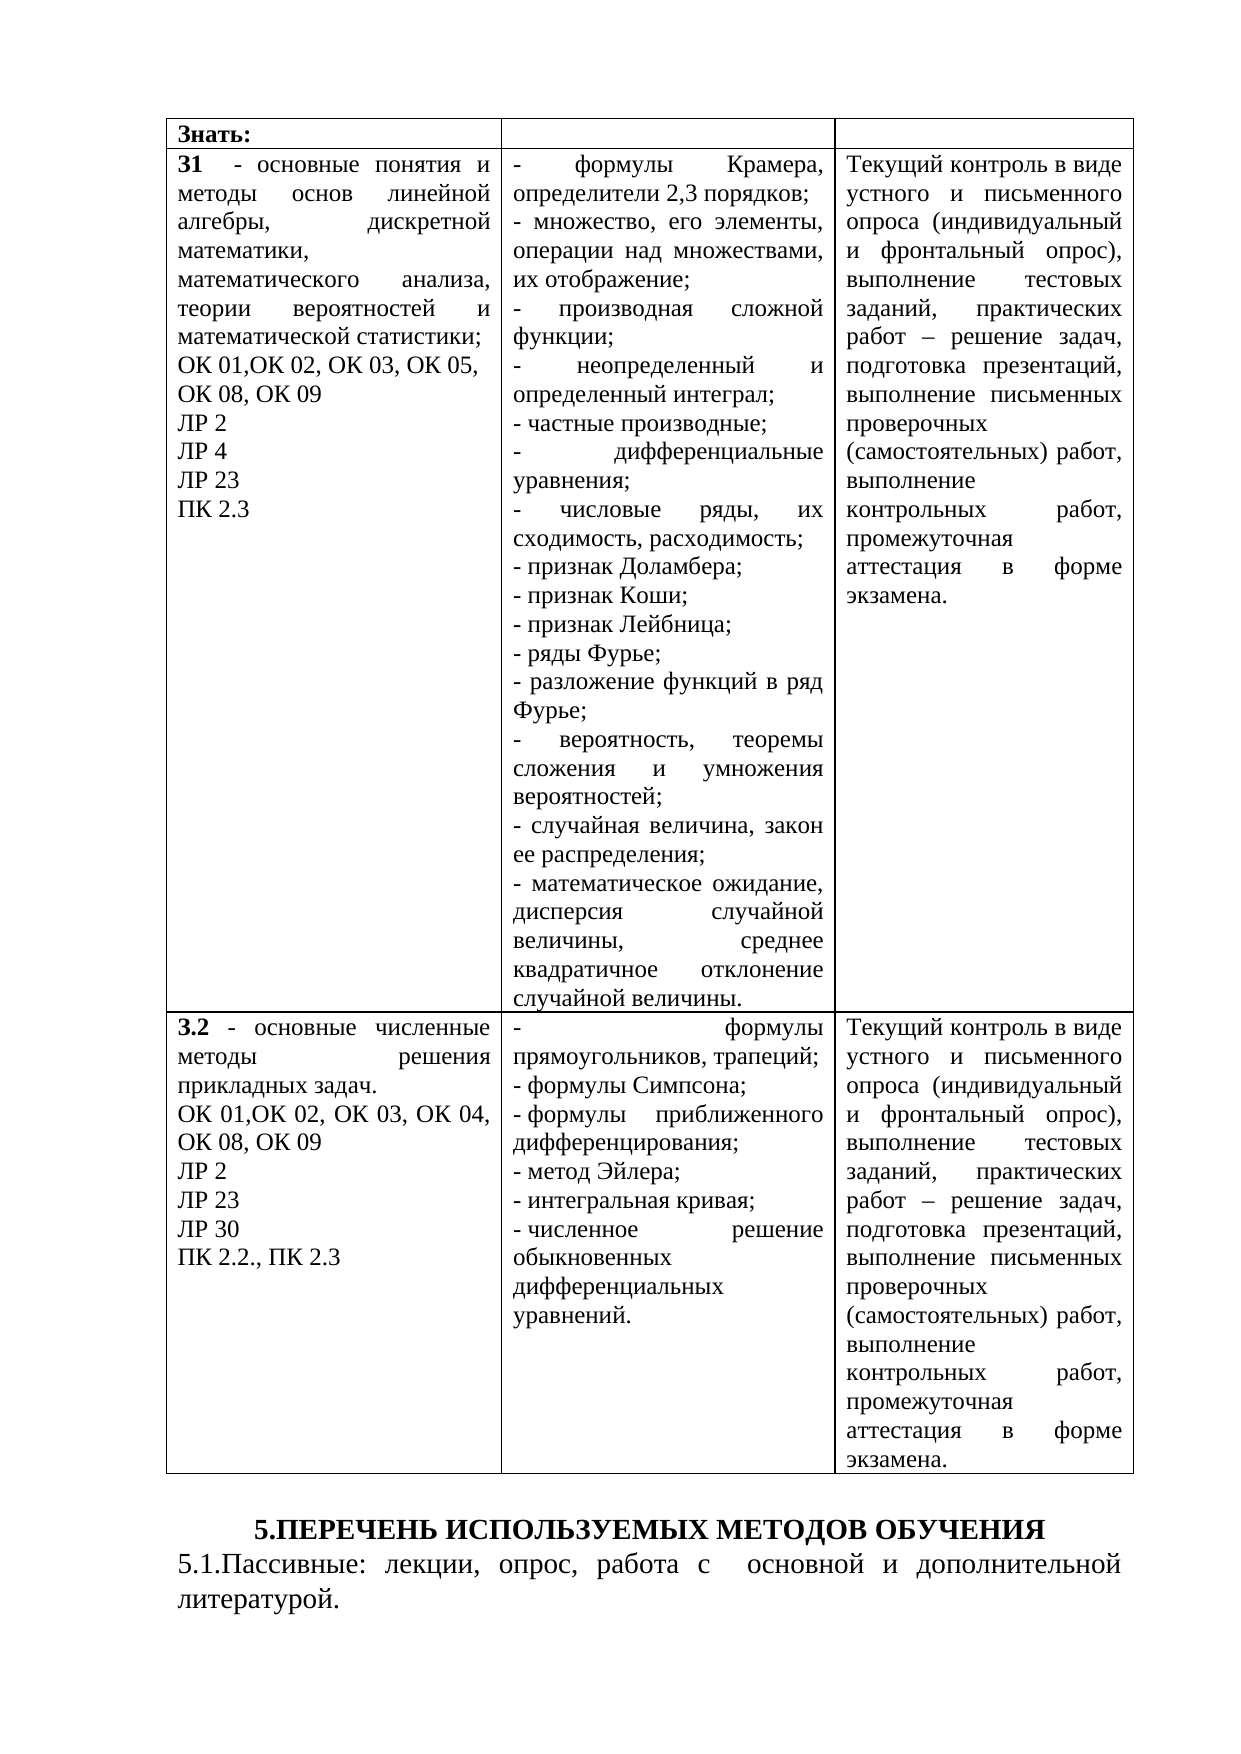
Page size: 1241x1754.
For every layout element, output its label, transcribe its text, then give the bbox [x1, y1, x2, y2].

table_cell З1 - основные понятия и методы основ линейной алгебры, дискретной математики, математического анализа, теории вероятностей и математической статистики; ОК 01,ОК 02, ОК 03, ОК 05, ОК 08, ОК 09 ЛР 2 ЛР 4 ЛР 23 ПК 2.3 [167, 149, 501, 1011]
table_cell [836, 149, 1133, 1011]
table_header [836, 119, 1133, 148]
table_cell З.2 - основные численные методы решения прикладных задач. ОК 01,ОК 02, ОК 03, ОК 04, ОК 08, ОК 09 ЛР 2 ЛР 23 ЛР 30 ПК 2.2., ПК 2.3 [167, 1013, 501, 1472]
table_cell - формулы Крамера, определители 2,3 порядков; - множество, его элементы, операции над множествами, их отображение; - производная сложной функции; - неопределенный и определенный интеграл; - частные производные; - дифференциальные уравнения; - числовые ряды, их сходимость, расходимость; - признак Доламбера; - признак Коши; - признак Лейбница; - ряды Фурье; - разложение функций в ряд Фурье; - вероятность, теоремы сложения и умножения вероятностей; - случайная величина, закон ее распределения; - математическое ожидание, дисперсия случайной величины, среднее квадратичное отклонение случайной величины. [502, 149, 834, 1011]
table_cell - формулы прямоугольников, трапеций; - формулы Симпсона; - формулы приближенного дифференцирования; - метод Эйлера; - интегральная кривая; - численное решение обыкновенных дифференциальных уравнений. [502, 1013, 834, 1472]
text 5.ПЕРЕЧЕНЬ ИСПОЛЬЗУЕМЫХ МЕТОДОВ ОБУЧЕНИЯ [177, 1512, 1122, 1546]
table_header [502, 119, 834, 148]
text 5.1.Пассивные: лекции, опрос, работа с основной и дополнительной литературой. [177, 1547, 1122, 1614]
table_header Знать: [167, 119, 501, 148]
